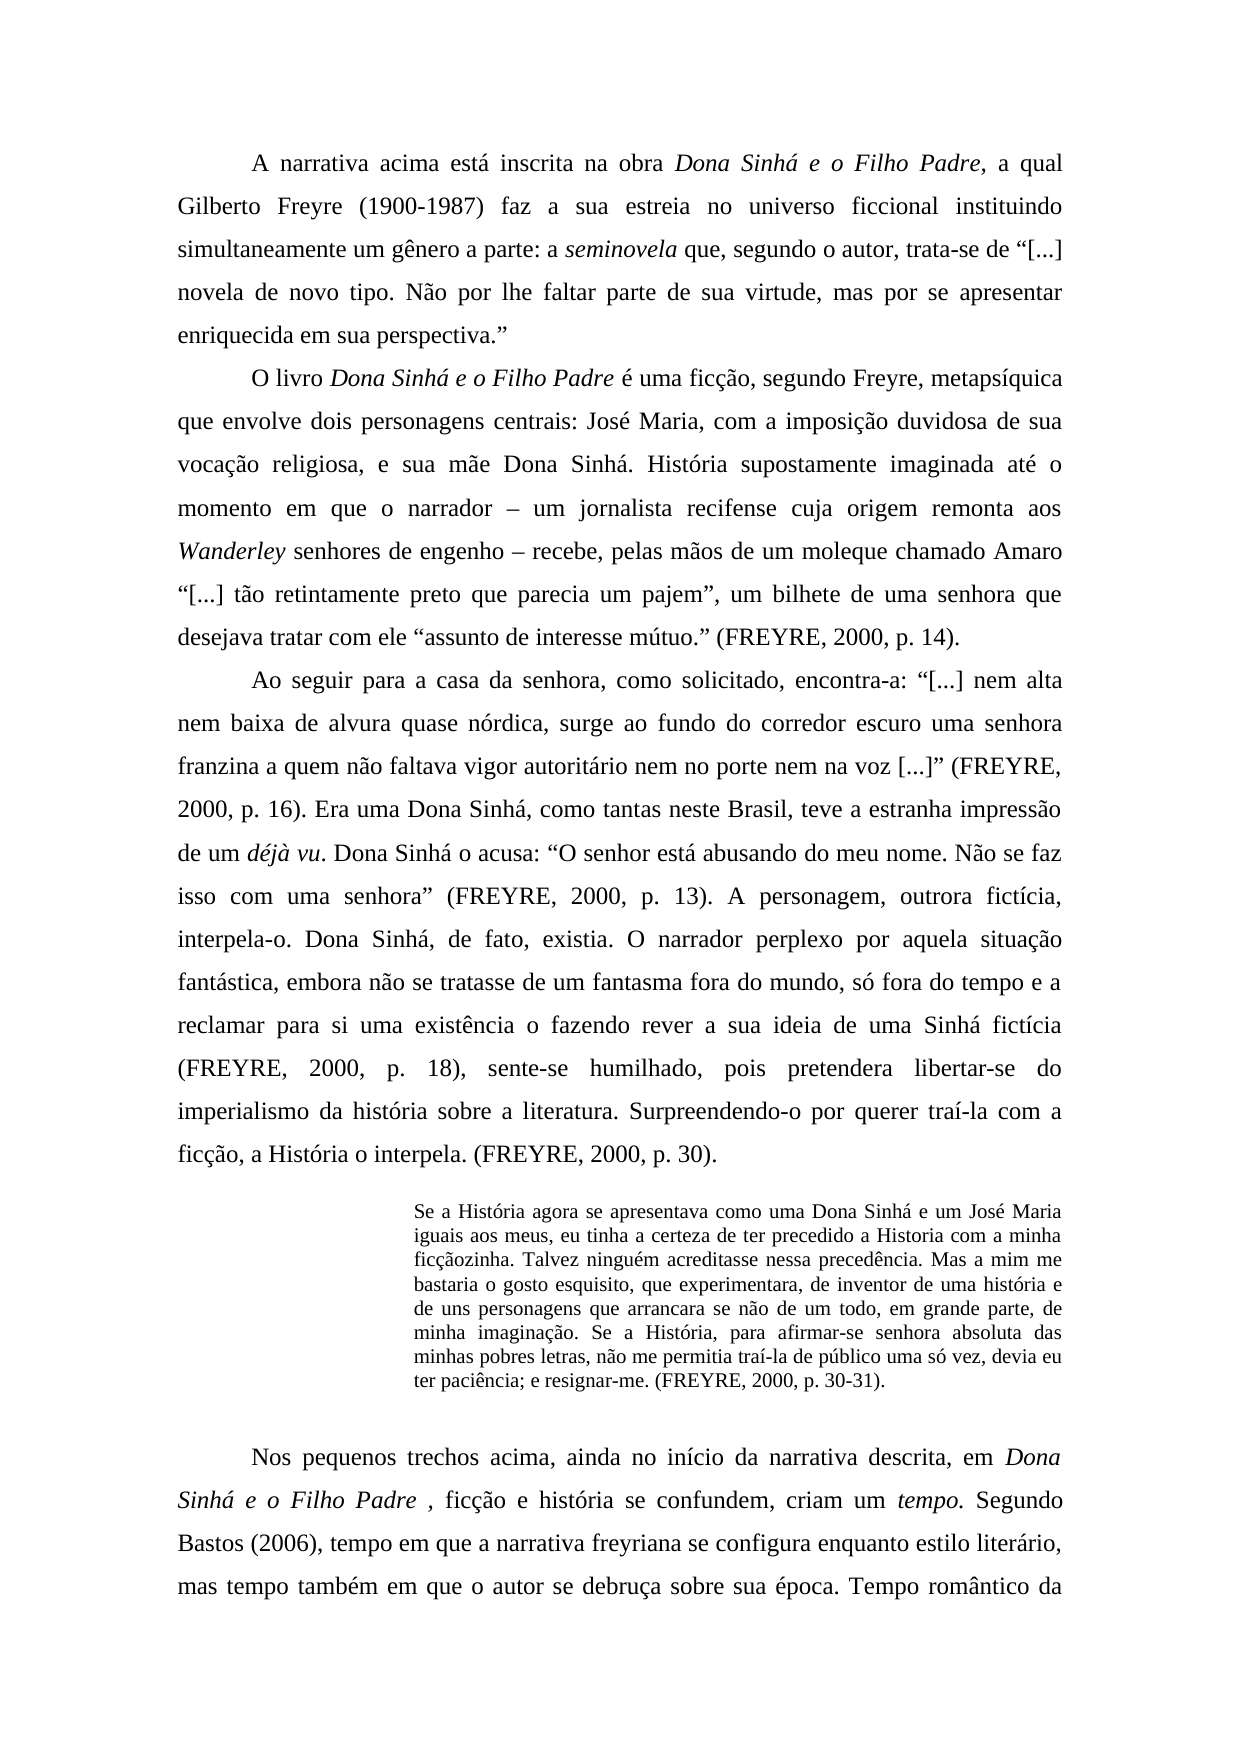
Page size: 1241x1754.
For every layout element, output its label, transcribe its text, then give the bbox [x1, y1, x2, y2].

text Ao seguir para a casa da senhora, como solicitado, encontra-a: “[...] nem alta nem baixa de alvura quase nórdica, surge ao fundo do corredor escuro uma senhora franzina a quem não faltava vigor autoritário nem no porte nem na voz [...]” (FREYRE, 2000, p. 16). Era uma Dona Sinhá, como tantas neste Brasil, teve a estranha impressão de um déjà vu. Dona Sinhá o acusa: “O senhor está abusando do meu nome. Não se faz isso com uma senhora” (FREYRE, 2000, p. 13). A personagem, outrora fictícia, interpela-o. Dona Sinhá, de fato, existia. O narrador perplexo por aquela situação fantástica, embora não se tratasse de um fantasma fora do mundo, só fora do tempo e a reclamar para si uma existência o fazendo rever a sua ideia de uma Sinhá fictícia (FREYRE, 2000, p. 18), sente-se humilhado, pois pretendera libertar-se do imperialismo da história sobre a literatura. Surpreendendo-o por querer traí-la com a ficção, a História o interpela. (FREYRE, 2000, p. 30). [177, 665, 1063, 1168]
text Se a História agora se apresentava como uma Dona Sinhá e um José Maria iguais aos meus, eu tinha a certeza de ter precedido a Historia com a minha ficçãozinha. Talvez ninguém acreditasse nessa precedência. Mas a mim me bastaria o gosto esquisito, que experimentara, de inventor de uma história e de uns personagens que arrancara se não de um todo, em grande parte, de minha imaginação. Se a História, para afirmar-se senhora absoluta das minhas pobres letras, não me permitia traí-la de público uma só vez, devia eu ter paciência; e resignar-me. (FREYRE, 2000, p. 30-31). [413, 1199, 1063, 1392]
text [177, 1442, 1063, 1600]
text A narrativa acima está inscrita na obra Dona Sinhá e o Filho Padre, a qual Gilberto Freyre (1900-1987) faz a sua estreia no universo ficcional instituindo simultaneamente um gênero a parte: a seminovela que, segundo o autor, trata-se de “[...] novela de novo tipo. Não por lhe faltar parte de sua virtude, mas por se apresentar enriquecida em sua perspectiva.” [177, 148, 1063, 349]
text O livro Dona Sinhá e o Filho Padre é uma ficção, segundo Freyre, metapsíquica que envolve dois personagens centrais: José Maria, com a imposição duvidosa de sua vocação religiosa, e sua mãe Dona Sinhá. História supostamente imaginada até o momento em que o narrador – um jornalista recifense cuja origem remonta aos Wanderley senhores de engenho – recebe, pelas mãos de um moleque chamado Amaro “[...] tão retintamente preto que parecia um pajem”, um bilhete de uma senhora que desejava tratar com ele “assunto de interesse mútuo.” (FREYRE, 2000, p. 14). [177, 363, 1063, 651]
